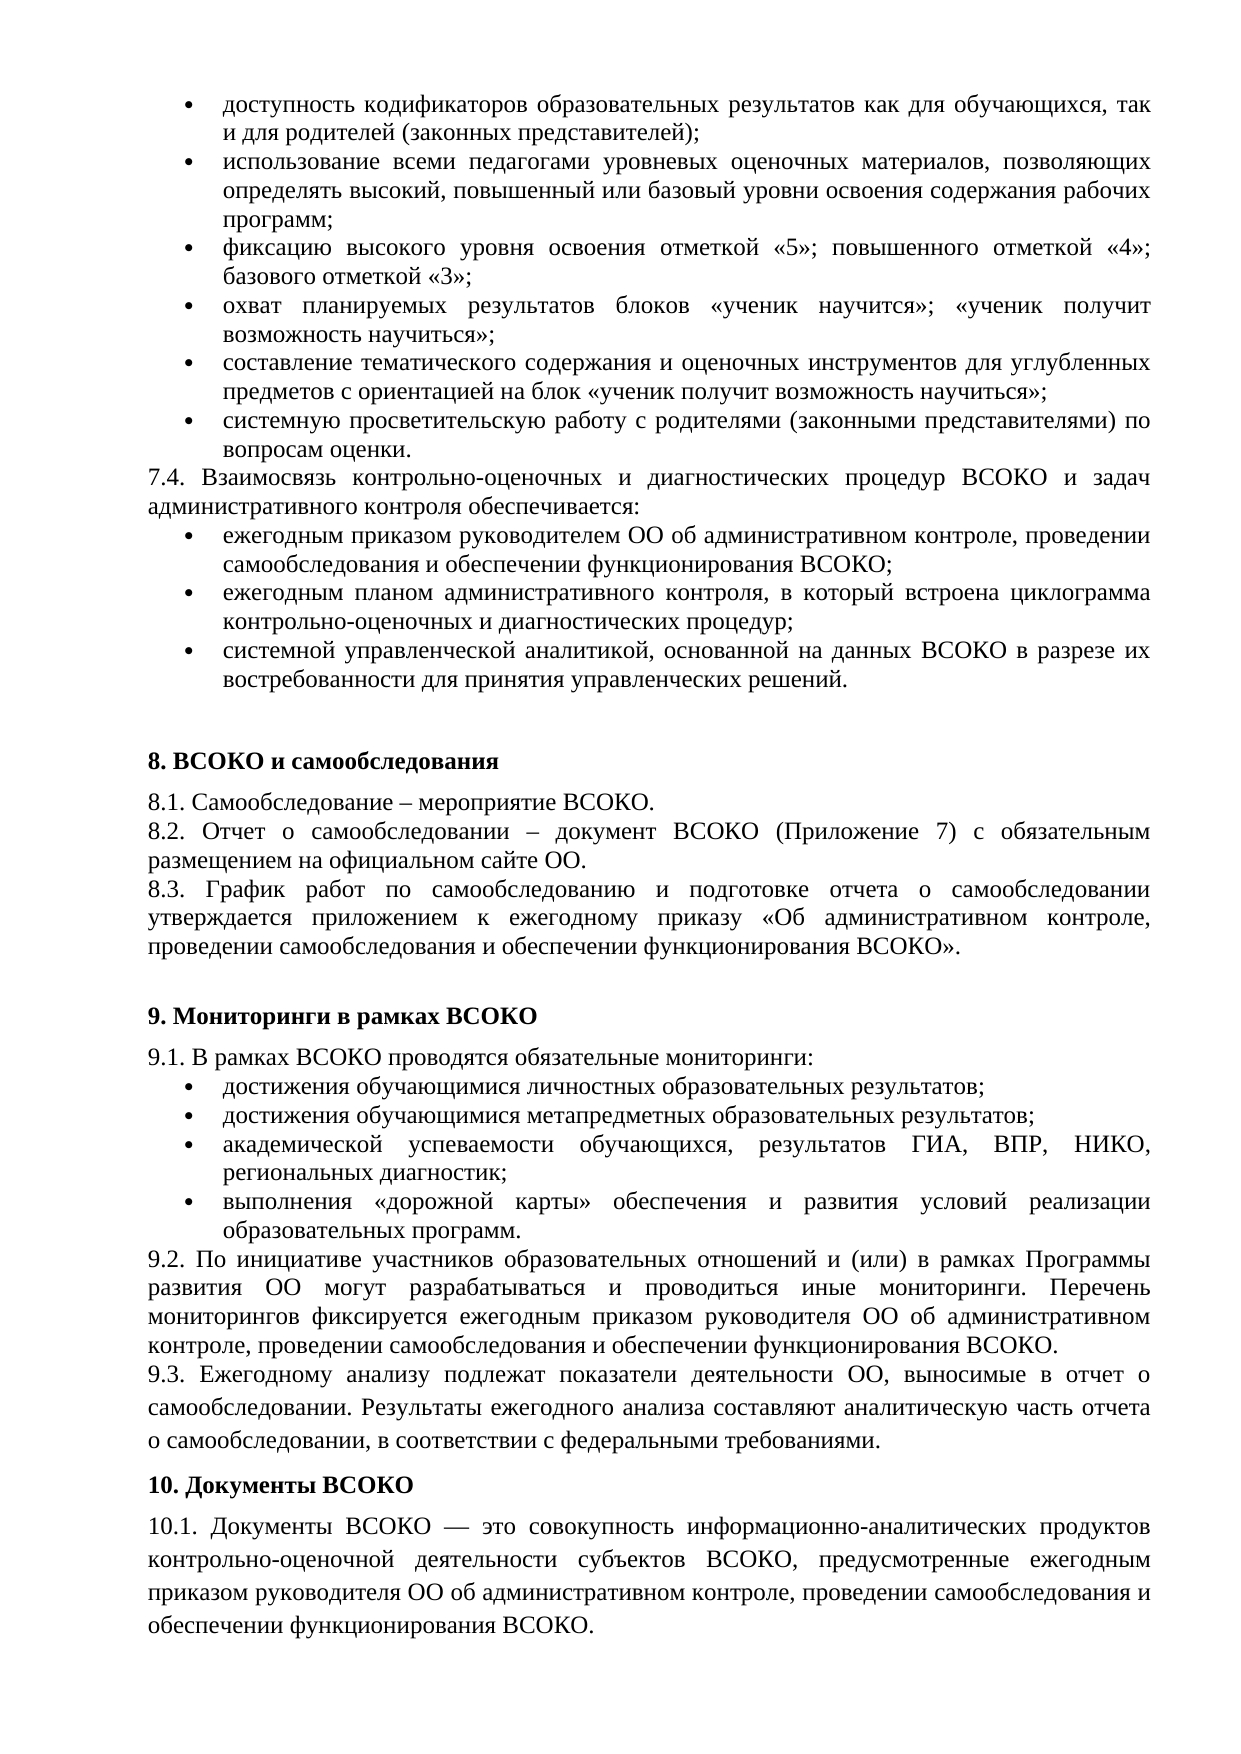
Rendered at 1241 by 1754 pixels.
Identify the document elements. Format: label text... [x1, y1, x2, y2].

text 9.3. Ежегодному анализу подлежат показатели деятельности ОО, выносимые в отчет о самообследовании. Результаты ежегодного анализа составляют аналитическую часть отчета о самообследовании, в соответствии с федеральными требованиями. [148, 1359, 1152, 1453]
text 8.3. График работ по самообследованию и подготовке отчета о самообследовании утверждается приложением к ежегодному приказу «Об административном контроле, проведении самообследования и обеспечении функционирования ВСОКО». [148, 874, 1152, 960]
list системной управленческой аналитикой, основанной на данных ВСОКО в разрезе их востребованности для принятия управленческих решений. [185, 635, 1152, 692]
text 8.1. Самообследование – мероприятие ВСОКО. [148, 787, 1152, 816]
list выполнения «дорожной карты» обеспечения и развития условий реализации образовательных программ. [185, 1186, 1152, 1244]
text 8.2. Отчет о самообследовании – документ ВСОКО (Приложение 7) с обязательным размещением на официальном сайте ОО. [148, 816, 1152, 874]
list академической успеваемости обучающихся, результатов ГИА, ВПР, НИКО, региональных диагностик; [185, 1129, 1152, 1186]
list фиксацию высокого уровня освоения отметкой «5»; повышенного отметкой «4»; базового отметкой «3»; [185, 232, 1152, 290]
list доступность кодификаторов образовательных результатов как для обучающихся, так и для родителей (законных представителей); [185, 89, 1152, 146]
list ежегодным приказом руководителем ОО об административном контроле, проведении самообследования и обеспечении функционирования ВСОКО; [185, 520, 1152, 577]
text 7.4. Взаимосвязь контрольно-оценочных и диагностических процедур ВСОКО и задач административного контроля обеспечивается: [148, 462, 1152, 520]
text 9.2. По инициативе участников образовательных отношений и (или) в рамках Программы развития ОО могут разрабатываться и проводиться иные мониторинги. Перечень мониторингов фиксируется ежегодным приказом руководителя ОО об административном контроле, проведении самообследования и обеспечении функционирования ВСОКО. [148, 1244, 1152, 1359]
subtitle 9. Мониторинги в рамках ВСОКО [148, 1001, 1152, 1030]
list достижения обучающимися личностных образовательных результатов; [185, 1071, 1152, 1100]
text 9.1. В рамках ВСОКО проводятся обязательные мониторинги: [148, 1042, 1152, 1071]
list использование всеми педагогами уровневых оценочных материалов, позволяющих определять высокий, повышенный или базовый уровни освоения содержания рабочих программ; [185, 146, 1152, 232]
list системную просветительскую работу с родителями (законными представителями) по вопросам оценки. [185, 405, 1152, 462]
list составление тематического содержания и оценочных инструментов для углубленных предметов с ориентацией на блок «ученик получит возможность научиться»; [185, 347, 1152, 405]
text 10.1. Документы ВСОКО — это совокупность информационно-аналитических продуктов контрольно-оценочной деятельности субъектов ВСОКО, предусмотренные ежегодным приказом руководителя ОО об административном контроле, проведении самообследования и обеспечении функционирования ВСОКО. [148, 1511, 1152, 1639]
list охват планируемых результатов блоков «ученик научится»; «ученик получит возможность научиться»; [185, 290, 1152, 347]
list достижения обучающимися метапредметных образовательных результатов; [185, 1100, 1152, 1129]
subtitle 8. ВСОКО и самообследования [148, 746, 1152, 775]
list ежегодным планом административного контроля, в который встроена циклограмма контрольно-оценочных и диагностических процедур; [185, 577, 1152, 635]
subtitle 10. Документы ВСОКО [148, 1470, 1152, 1499]
